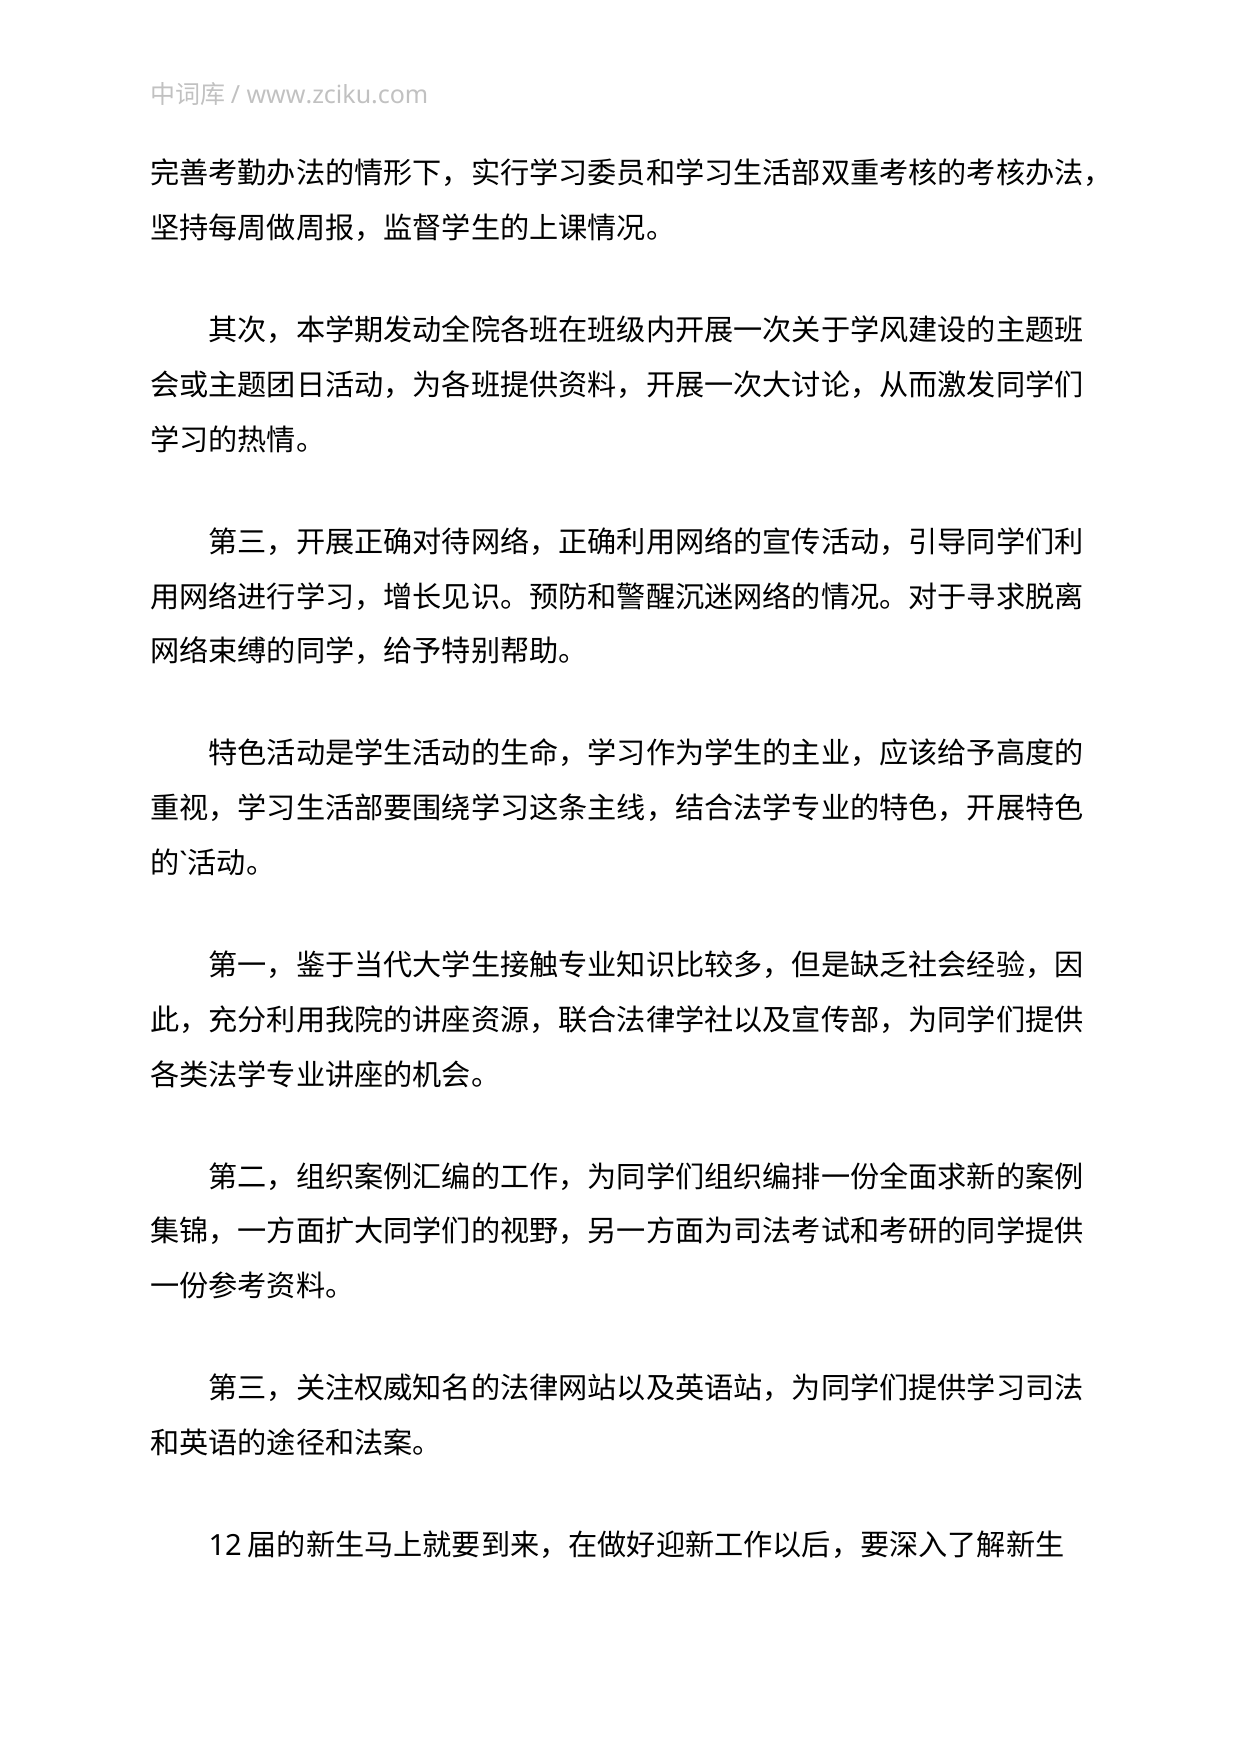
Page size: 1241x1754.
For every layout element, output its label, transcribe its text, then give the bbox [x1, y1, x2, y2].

text 第二，组织案例汇编的工作，为同学们组织编排一份全面求新的案例集锦，一方面扩大同学们的视野，另一方面为司法考试和考研的同学提供一份参考资料。 [150, 1153, 1090, 1305]
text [150, 150, 1090, 247]
text 其次，本学期发动全院各班在班级内开展一次关于学风建设的主题班会或主题团日活动，为各班提供资料，开展一次大讨论，从而激发同学们学习的热情。 [150, 307, 1090, 459]
text 特色活动是学生活动的生命，学习作为学生的主业，应该给予高度的重视，学习生活部要围绕学习这条主线，结合法学专业的特色，开展特色的`活动。 [150, 730, 1090, 882]
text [150, 1521, 1090, 1564]
text 第三，关注权威知名的法律网站以及英语站，为同学们提供学习司法和英语的途径和法案。 [150, 1365, 1090, 1462]
text 第三，开展正确对待网络，正确利用网络的宣传活动，引导同学们利用网络进行学习，增长见识。预防和警醒沉迷网络的情况。对于寻求脱离网络束缚的同学，给予特别帮助。 [150, 518, 1090, 670]
text 第一，鉴于当代大学生接触专业知识比较多，但是缺乏社会经验，因此，充分利用我院的讲座资源，联合法律学社以及宣传部，为同学们提供各类法学专业讲座的机会。 [150, 942, 1090, 1094]
